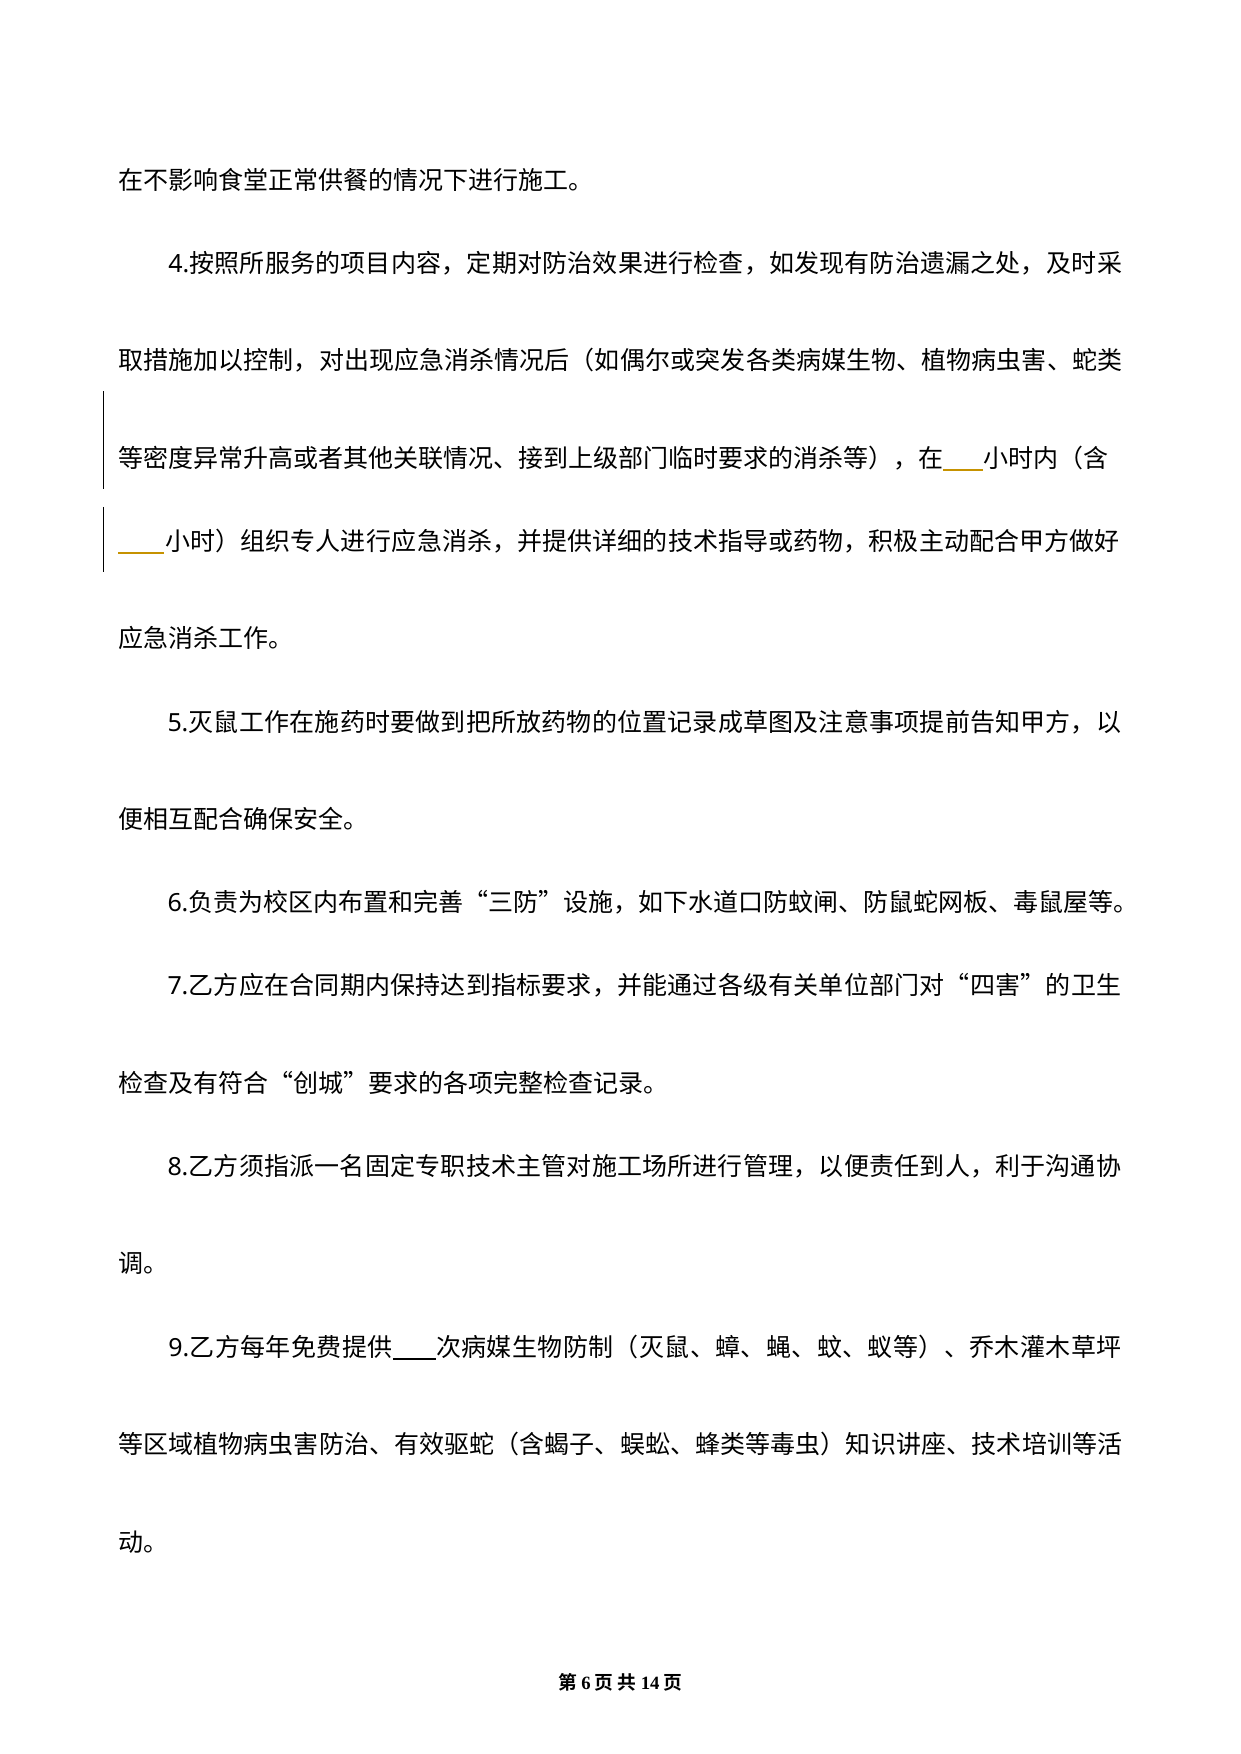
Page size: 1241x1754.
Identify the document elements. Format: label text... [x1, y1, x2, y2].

text 9.乙方每年免费提供 次病媒生物防制（灭鼠、蟑、蝇、蚊、蚁等）、乔木灌木草坪等区域植物病虫害防治、有效驱蛇（含蝎子、蜈蚣、蜂类等毒虫）知识讲座、技术培训等活动。 [118, 1313, 1122, 1573]
text 小时）组织专人进行应急消杀，并提供详细的技术指导或药物，积极主动配合甲方做好应急消杀工作。 [118, 507, 1122, 669]
text 7.乙方应在合同期内保持达到指标要求，并能通过各级有关单位部门对“四害”的卫生检查及有符合“创城”要求的各项完整检查记录。 [118, 951, 1122, 1114]
text 6.负责为校区内布置和完善“三防”设施，如下水道口防蚊闸、防鼠蛇网板、毒鼠屋等。 [118, 868, 1122, 933]
text 4.按照所服务的项目内容，定期对防治效果进行检查，如发现有防治遗漏之处，及时采取措施加以控制，对出现应急消杀情况后（如偶尔或突发各类病媒生物、植物病虫害、蛇类等密度异常升高或者其他关联情况、接到上级部门临时要求的消杀等），在小时内（含 [118, 229, 1122, 489]
text 8.乙方须指派一名固定专职技术主管对施工场所进行管理，以便责任到人，利于沟通协调。 [118, 1132, 1122, 1294]
text 5.灭鼠工作在施药时要做到把所放药物的位置记录成草图及注意事项提前告知甲方，以便相互配合确保安全。 [118, 688, 1122, 850]
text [118, 146, 1122, 211]
